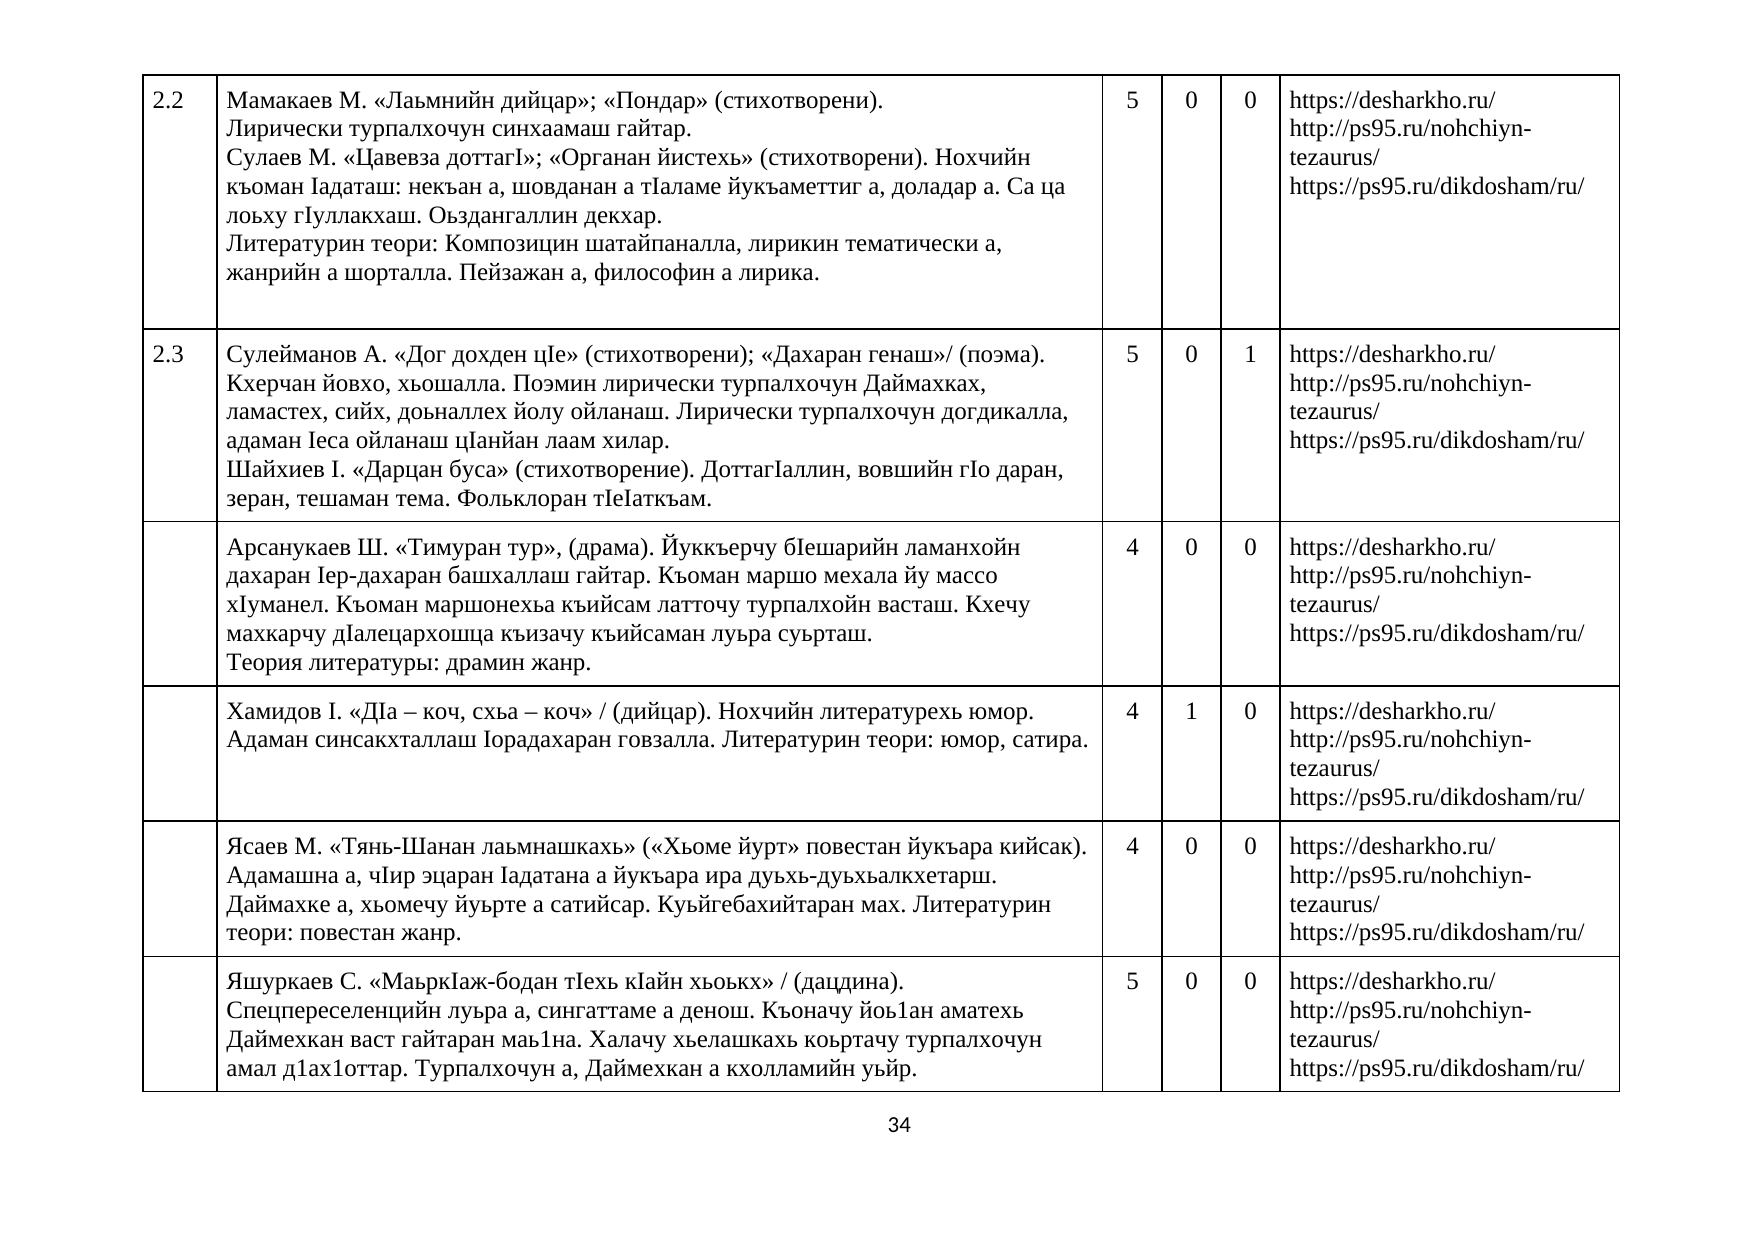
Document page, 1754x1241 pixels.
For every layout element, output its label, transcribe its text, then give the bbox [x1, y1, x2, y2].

table_cell Арсанукаев Ш. «Тимуран тур», (драма). Йуккъерчу бIешарийн ламанхойн дахаран Iер-дахаран башхаллаш гайтар. Къоман маршо мехала йу массо хIуманел. Къоман маршонехьа къийсам латточу турпалхойн васташ. Кхечу махкарчу дIалецархошца къизачу къийсаман луьра суьрташ. Теория литературы: драмин жанр. [218, 522, 1102, 685]
table_cell Ясаев М. «Тянь-Шанан лаьмнашкахь» («Хьоме йурт» повестан йукъара кийсак). Адамашна а, чIир эцаран Iадатана а йукъара ира дуьхь-дуьхьалкхетарш. Даймахке а, хьомечу йуьрте а сатийсар. Куьйгебахийтаран мах. Литературин теори: повестан жанр. [218, 822, 1102, 956]
table_cell 0 [1163, 522, 1220, 685]
table_cell 0 [1163, 76, 1220, 328]
table_cell 0 [1222, 76, 1279, 328]
table_cell 2.2 [144, 76, 216, 328]
table_cell [144, 822, 216, 956]
table_cell 5 [1103, 957, 1161, 1091]
table_cell https://desharkho.ru/ http://ps95.ru/nohchiyn-tezaurus/ https://ps95.ru/dikdosham/ru/ [1281, 822, 1619, 956]
table_cell 4 [1103, 822, 1161, 956]
table_cell https://desharkho.ru/ http://ps95.ru/nohchiyn-tezaurus/ https://ps95.ru/dikdosham/ru/ [1281, 687, 1619, 820]
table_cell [218, 957, 1102, 1091]
table_cell Сулейманов А. «Дог дохден цIе» (стихотворени); «Дахаран генаш»/ (поэма). Кхерчан йовхо, хьошалла. Поэмин лирически турпалхочун Даймахках, ламастех, сийх, доьналлех йолу ойланаш. Лирически турпалхочун догдикалла, адаман Iеса ойланаш цIанйан лаам хилар. Шайхиев I. «Дарцан буса» (стихотворение). ДоттагIаллин, вовшийн гIо даран, зеран, тешаман тема. Фольклоран тIеIаткъам. [218, 330, 1102, 521]
table_cell [144, 522, 216, 685]
table_cell [144, 957, 216, 1091]
table_cell 1 [1163, 687, 1220, 820]
table_cell Хамидов I. «ДIа – коч, схьа – коч» / (дийцар). Нохчийн литературехь юмор. Адаман синсакхталлаш Iорадахаран говзалла. Литературин теори: юмор, сатира. [218, 687, 1102, 820]
table_cell 5 [1103, 330, 1161, 521]
table_cell 0 [1163, 957, 1220, 1091]
table_cell 0 [1222, 687, 1279, 820]
table_cell https://desharkho.ru/ http://ps95.ru/nohchiyn-tezaurus/ https://ps95.ru/dikdosham/ru/ [1281, 330, 1619, 521]
table_cell 0 [1163, 822, 1220, 956]
table_cell 0 [1163, 330, 1220, 521]
table_cell 0 [1222, 957, 1279, 1091]
table_cell 1 [1222, 330, 1279, 521]
table_cell https://desharkho.ru/ http://ps95.ru/nohchiyn-tezaurus/ https://ps95.ru/dikdosham/ru/ [1281, 522, 1619, 685]
table_cell 4 [1103, 522, 1161, 685]
table_cell [144, 687, 216, 820]
table_cell 5 [1103, 76, 1161, 328]
table_cell 2.3 [144, 330, 216, 521]
table_cell 4 [1103, 687, 1161, 820]
table_cell Мамакаев М. «Лаьмнийн дийцар»; «Пондар» (стихотворени). Лирически турпалхочун синхаамаш гайтар. Сулаев М. «Цавевза доттагI»; «Органан йистехь» (стихотворени). Нохчийн къоман Iадаташ: некъан а, шовданан а тIаламе йукъаметтиг а, доладар а. Са ца лоьху гIуллакхаш. Оьздангаллин декхар. Литературин теори: Композицин шатайпаналла, лирикин тематически а, жанрийн а шорталла. Пейзажан а, философин а лирика. [218, 76, 1102, 328]
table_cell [1281, 76, 1619, 328]
table_cell 0 [1222, 522, 1279, 685]
table_cell 0 [1222, 822, 1279, 956]
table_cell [1281, 957, 1619, 1091]
